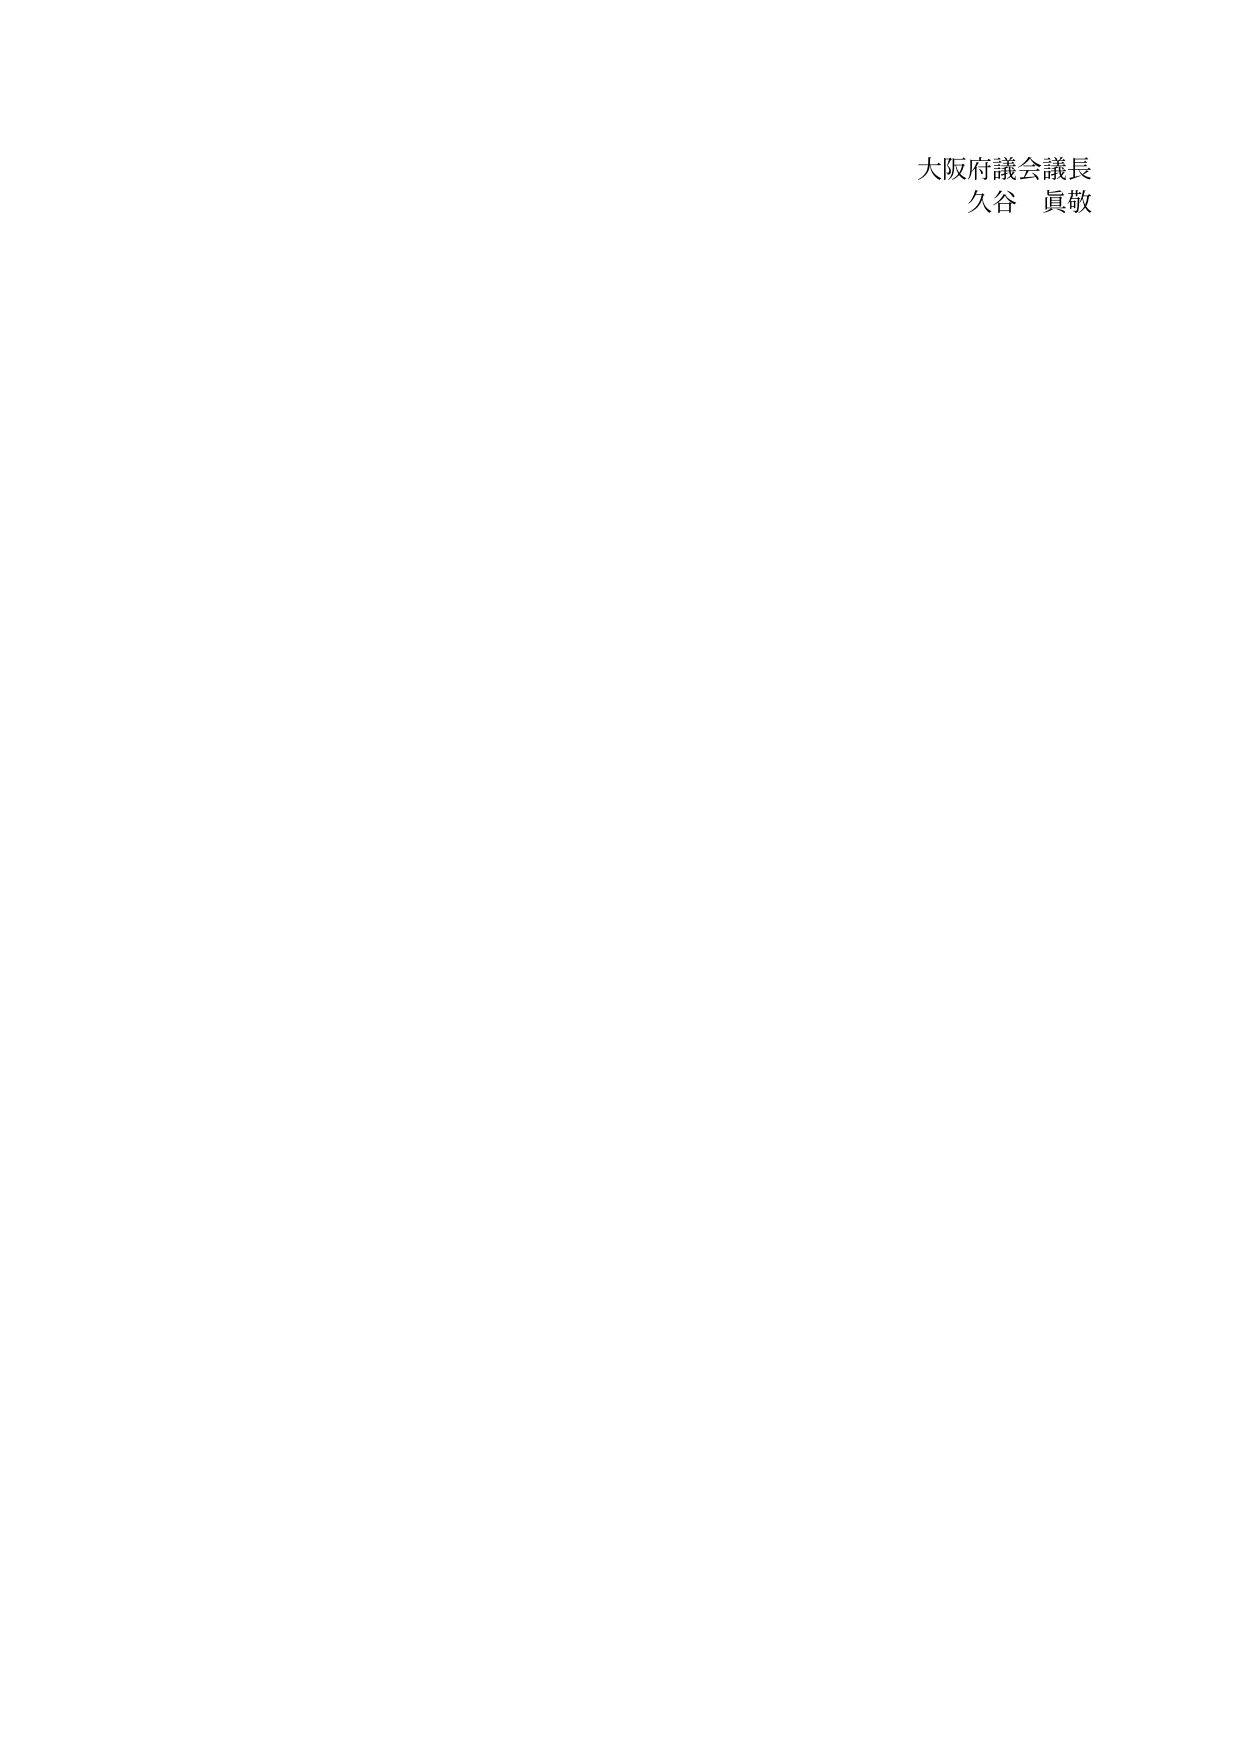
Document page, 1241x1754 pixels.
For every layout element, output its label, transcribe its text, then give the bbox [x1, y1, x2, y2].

text 久谷 眞敬 [148, 185, 1092, 218]
text 大阪府議会議長 [148, 151, 1092, 185]
